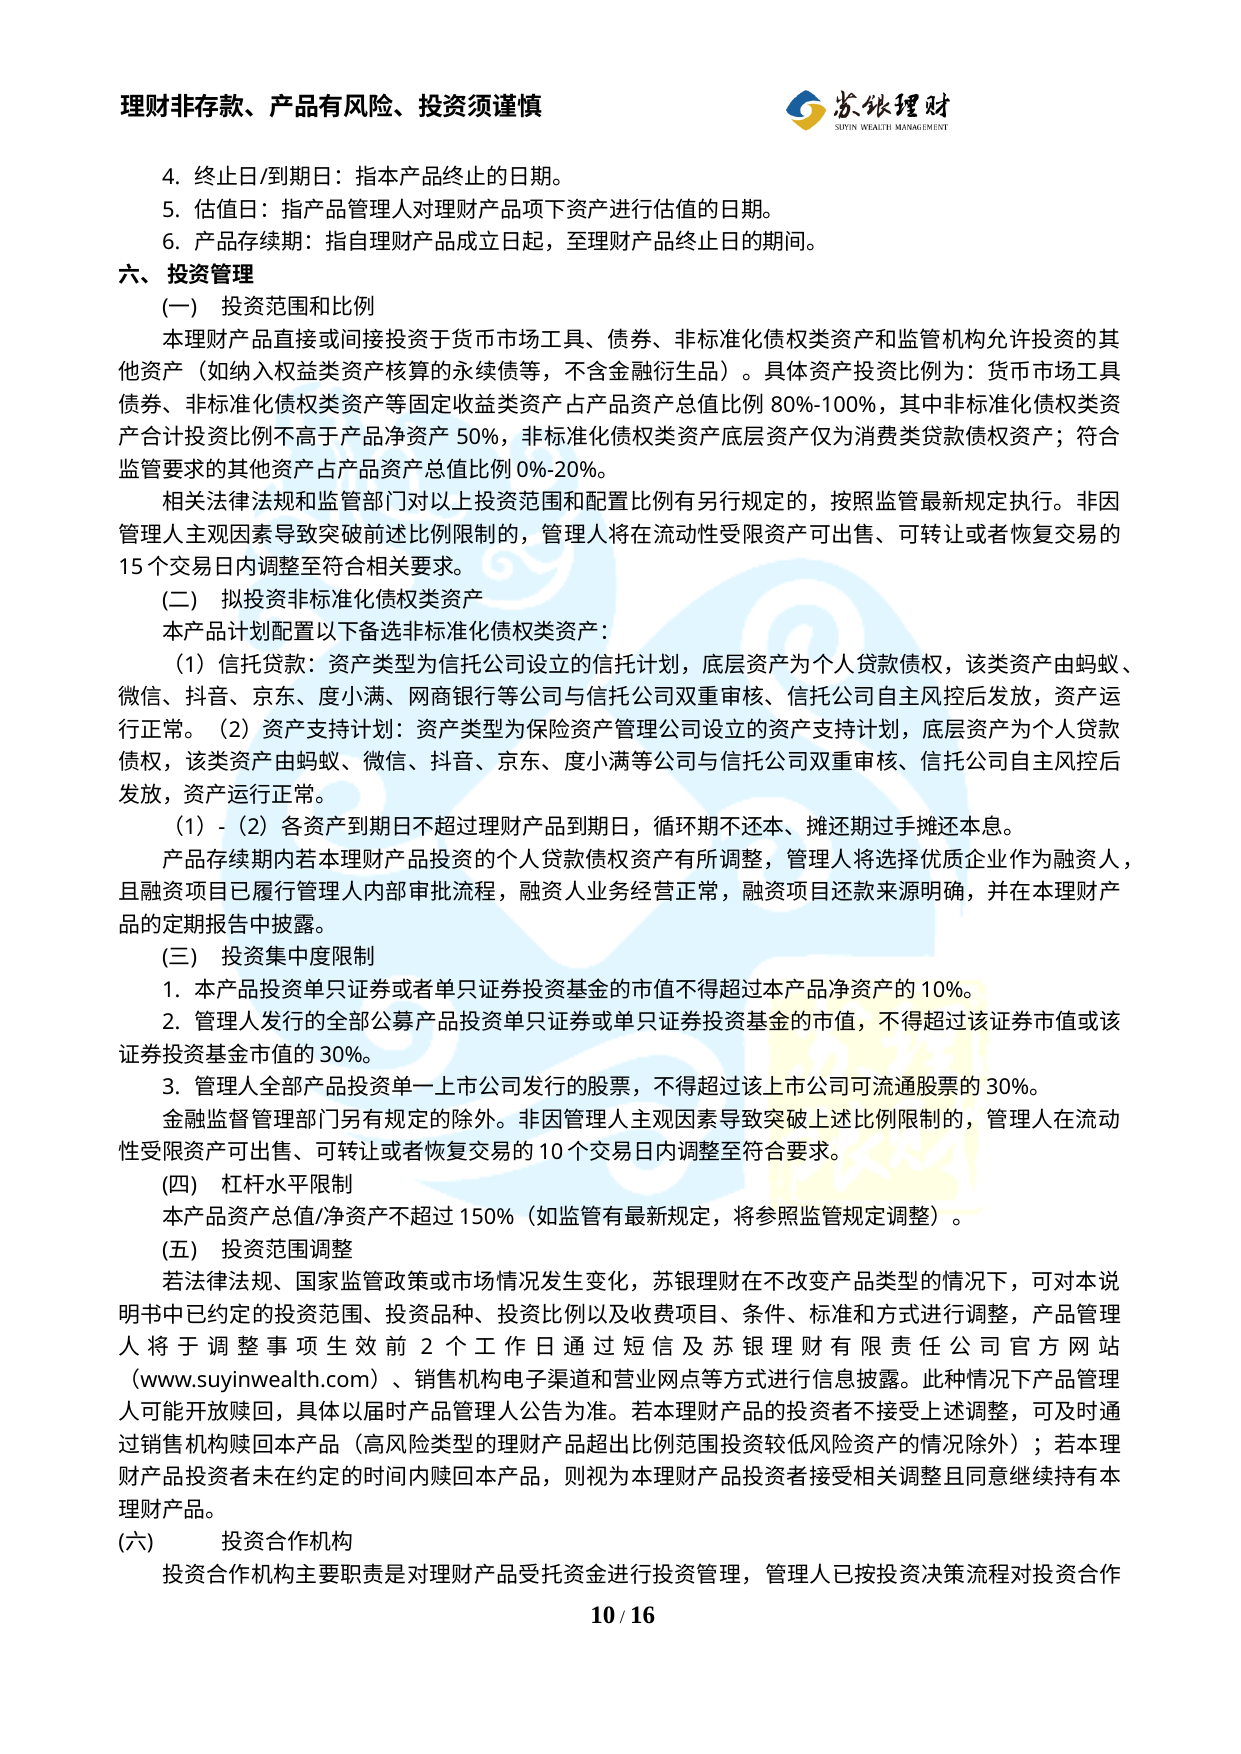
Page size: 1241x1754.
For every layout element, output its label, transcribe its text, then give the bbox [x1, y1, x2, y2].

list 产品存续期：指自理财产品成立日起，至理财产品终止日的期间。 [118, 224, 1122, 256]
text 本产品资产总值/净资产不超过150%（如监管有最新规定，将参照监管规定调整）。 [118, 1199, 1122, 1231]
list 拟投资非标准化债权类资产 [118, 581, 1122, 614]
text 相关法律法规和监管部门对以上投资范围和配置比例有另行规定的，按照监管最新规定执行。非因管理人主观因素导致突破前述比例限制的，管理人将在流动性受限资产可出售、可转让或者恢复交易的15个交易日内调整至符合相关要求。 [118, 484, 1122, 581]
list 若法律法规、国家监管政策或市场情况发生变化，苏银理财在不改变产品类型的情况下，可对本说明书中已约定的投资范围、投资品种、投资比例以及收费项目、条件、标准和方式进行调整，产品管理人将于调整事项生效前2个工作日通过短信及苏银理财有限责任公司官方网站（www.suyinwealth.com）、销售机构电子渠道和营业网点等方式进行信息披露。此种情况下产品管理人可能开放赎回，具体以届时产品管理人公告为准。若本理财产品的投资者不接受上述调整，可及时通过销售机构赎回本产品（高风险类型的理财产品超出比例范围投资较低风险资产的情况除外）；若本理财产品投资者未在约定的时间内赎回本产品，则视为本理财产品投资者接受相关调整且同意继续持有本理财产品。 [118, 1264, 1122, 1524]
list 本产品投资单只证券或者单只证券投资基金的市值不得超过本产品净资产的10%。 [118, 971, 1122, 1004]
list 估值日：指产品管理人对理财产品项下资产进行估值的日期。 [118, 191, 1122, 224]
list 投资范围和比例 [118, 289, 1122, 321]
text 产品存续期内若本理财产品投资的个人贷款债权资产有所调整，管理人将选择优质企业作为融资人，且融资项目已履行管理人内部审批流程，融资人业务经营正常，融资项目还款来源明确，并在本理财产品的定期报告中披露。 [118, 841, 1122, 939]
list 管理人全部产品投资单一上市公司发行的股票，不得超过该上市公司可流通股票的30%。 [118, 1069, 1122, 1101]
list （1）信托贷款：资产类型为信托公司设立的信托计划，底层资产为个人贷款债权，该类资产由蚂蚁、微信、抖音、京东、度小满、网商银行等公司与信托公司双重审核、信托公司自主风控后发放，资产运行正常。（2）资产支持计划：资产类型为保险资产管理公司设立的资产支持计划，底层资产为个人贷款债权，该类资产由蚂蚁、微信、抖音、京东、度小满等公司与信托公司双重审核、信托公司自主风控后发放，资产运行正常。 [118, 646, 1122, 809]
text 本理财产品直接或间接投资于货币市场工具、债券、非标准化债权类资产和监管机构允许投资的其他资产（如纳入权益类资产核算的永续债等，不含金融衍生品）。具体资产投资比例为：货币市场工具、债券、非标准化债权类资产等固定收益类资产占产品资产总值比例80%-100%，其中非标准化债权类资产合计投资比例不高于产品净资产50%，非标准化债权类资产底层资产仅为消费类贷款债权资产；符合监管要求的其他资产占产品资产总值比例0%-20%。 [118, 321, 1122, 484]
list 杠杆水平限制 [118, 1166, 1122, 1199]
list 投资合作机构主要职责是对理财产品受托资金进行投资管理，管理人已按投资决策流程对投资合作机构进行了准入，并持续开展投资合作机构的存续期管理。本产品投资合作机构包括： [118, 1556, 1122, 1589]
list 投资集中度限制 [118, 939, 1122, 971]
text 本产品计划配置以下备选非标准化债权类资产： [118, 614, 1122, 646]
list 管理人发行的全部公募产品投资单只证券或单只证券投资基金的市值，不得超过该证券市值或该证券投资基金市值的30%。 [118, 1004, 1122, 1069]
list 终止日/到期日：指本产品终止的日期。 [118, 159, 1122, 191]
list （1）-（2）各资产到期日不超过理财产品到期日，循环期不还本、摊还期过手摊还本息。 [118, 809, 1122, 841]
list 投资范围调整 [118, 1231, 1122, 1264]
list 投资合作机构 [118, 1524, 1122, 1556]
text 金融监督管理部门另有规定的除外。非因管理人主观因素导致突破上述比例限制的，管理人在流动性受限资产可出售、可转让或者恢复交易的10个交易日内调整至符合要求。 [118, 1101, 1122, 1166]
list 投资管理 [118, 256, 1122, 289]
picture [761, 72, 980, 143]
